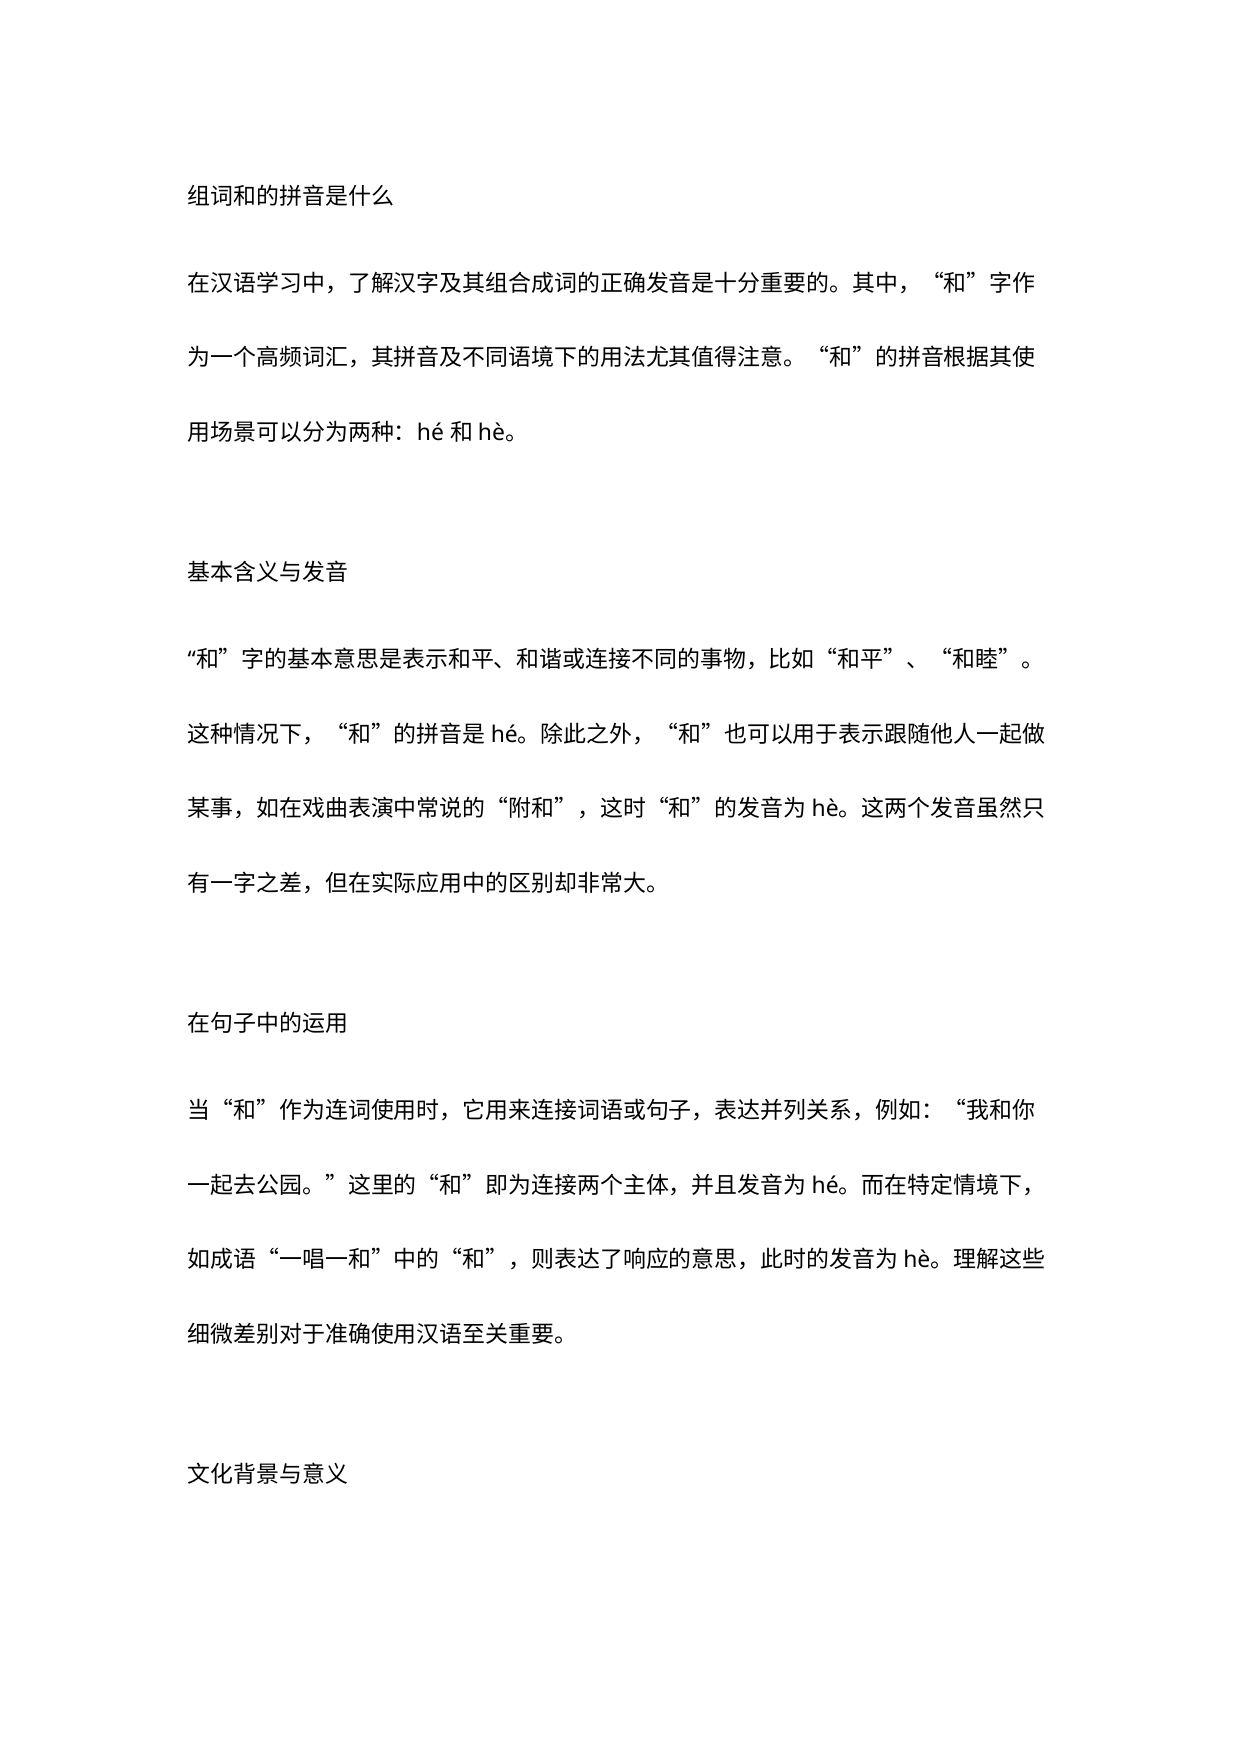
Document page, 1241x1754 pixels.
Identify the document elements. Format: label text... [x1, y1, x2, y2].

text “和”字的基本意思是表示和平、和谐或连接不同的事物，比如“和平”、“和睦”。这种情况下，“和”的拼音是 hé。除此之外，“和”也可以用于表示跟随他人一起做某事，如在戏曲表演中常说的“附和”，这时“和”的发音为 hè。这两个发音虽然只有一字之差，但在实际应用中的区别却非常大。 [187, 625, 1053, 914]
text 在句子中的运用 [187, 989, 1053, 1054]
text 在汉语学习中，了解汉字及其组合成词的正确发音是十分重要的。其中，“和”字作为一个高频词汇，其拼音及不同语境下的用法尤其值得注意。“和”的拼音根据其使用场景可以分为两种：hé 和 hè。 [187, 248, 1053, 463]
text 基本含义与发音 [187, 538, 1053, 603]
text 当“和”作为连词使用时，它用来连接词语或句子，表达并列关系，例如：“我和你一起去公园。”这里的“和”即为连接两个主体，并且发音为 hé。而在特定情境下，如成语“一唱一和”中的“和”，则表达了响应的意思，此时的发音为 hè。理解这些细微差别对于准确使用汉语至关重要。 [187, 1076, 1053, 1365]
text 文化背景与意义 [187, 1441, 1053, 1506]
text 组词和的拼音是什么 [187, 162, 1053, 227]
